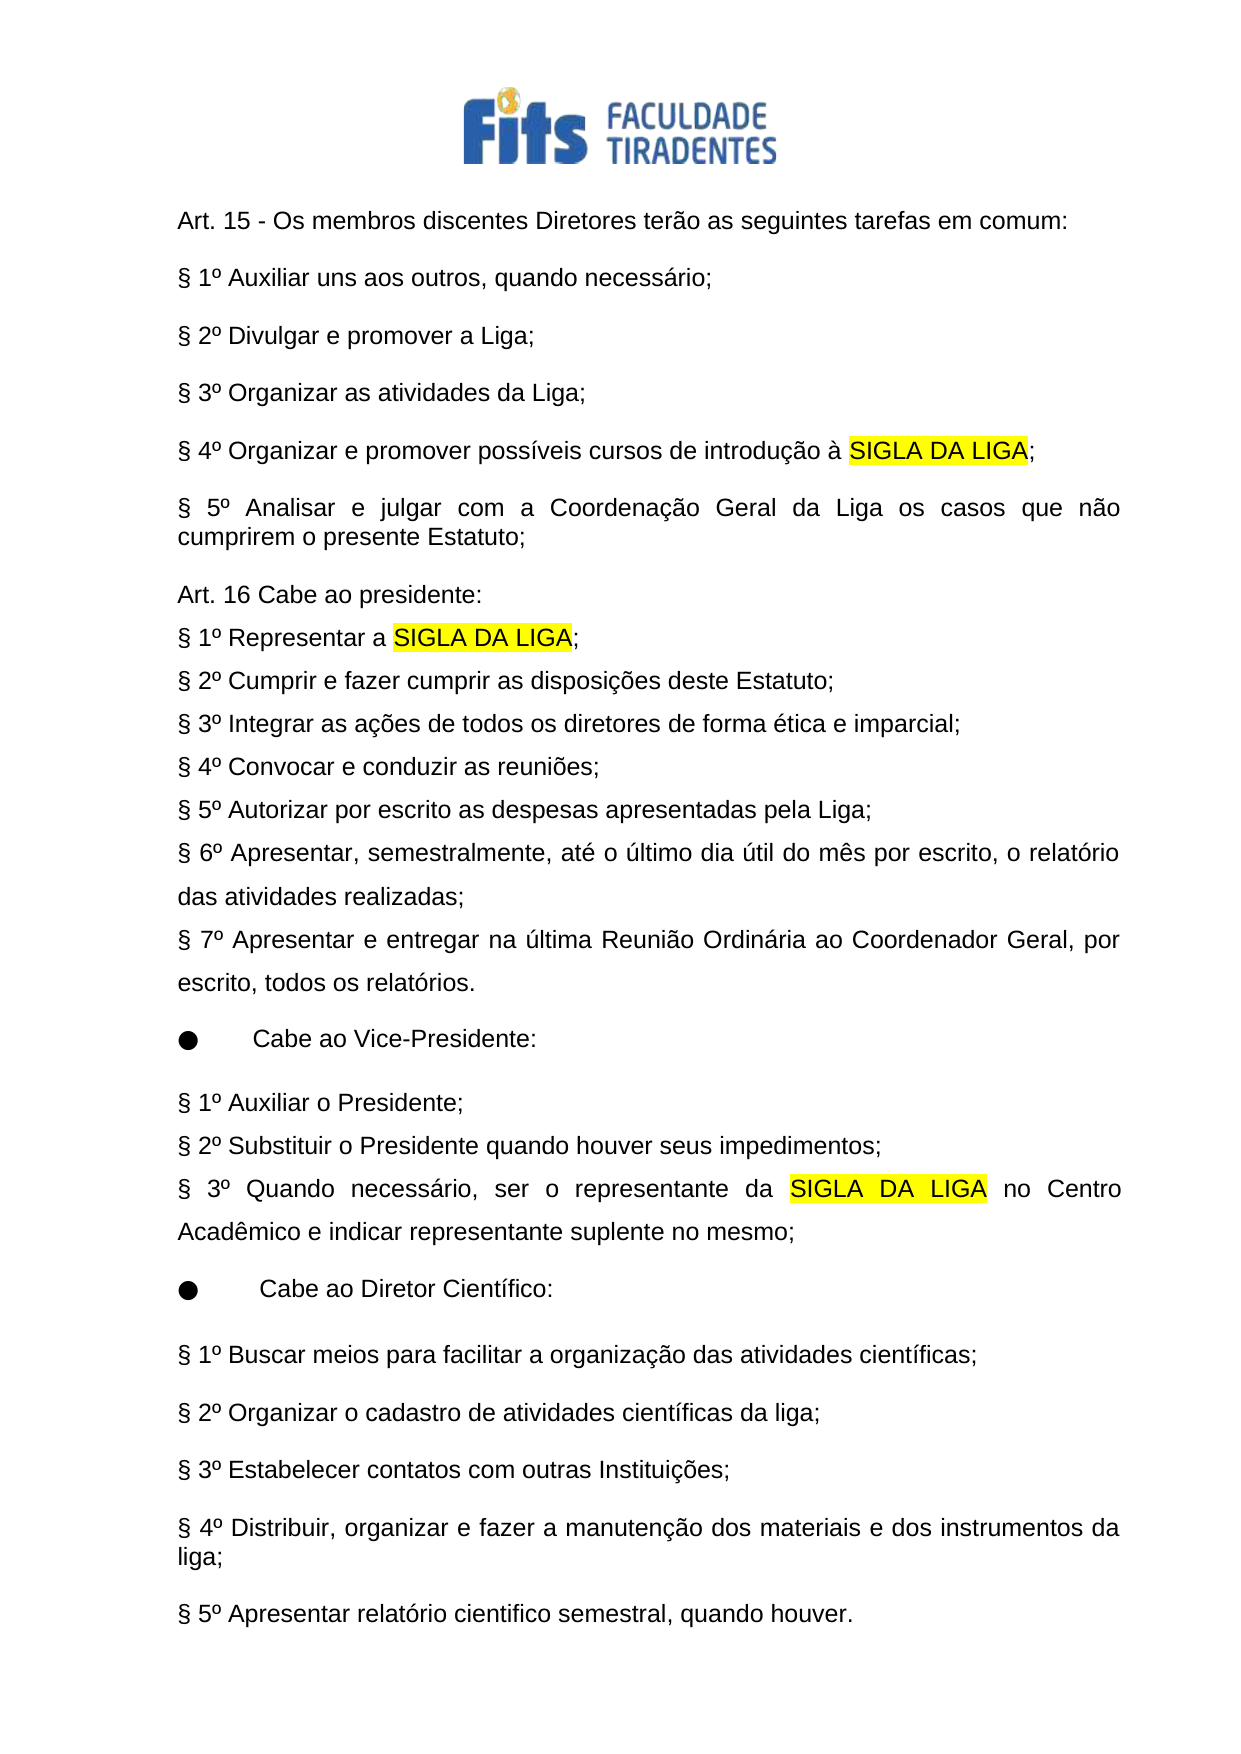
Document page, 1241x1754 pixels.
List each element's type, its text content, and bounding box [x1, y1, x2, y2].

text § 1º Auxiliar o Presidente; [177, 1088, 1122, 1117]
text § 2º Organizar o cadastro de atividades científicas da liga; [177, 1398, 1122, 1427]
text § 5º Apresentar relatório cientifico semestral, quando houver. [177, 1599, 1122, 1628]
text § 1º Auxiliar uns aos outros, quando necessário; [177, 263, 1122, 292]
text § 2º Divulgar e promover a Liga; [177, 321, 1122, 350]
text § 2º Cumprir e fazer cumprir as disposições deste Estatuto; [177, 666, 1122, 695]
text § 1º Representar a SIGLA DA LIGA; [177, 623, 393, 652]
text § 3º Estabelecer contatos com outras Instituições; [177, 1455, 1122, 1484]
text § 4º Distribuir, organizar e fazer a manutenção dos materiais e dos instrumentos da liga; [177, 1513, 1122, 1570]
text § 7º Apresentar e entregar na última Reunião Ordinária ao Coordenador Geral, por escrito, todos os relatórios. [177, 925, 1122, 997]
text § 6º Apresentar, semestralmente, até o último dia útil do mês por escrito, o relatório das atividades realizadas; [177, 838, 1122, 910]
text § 1º Representar a SIGLA DA LIGA; [572, 623, 1122, 652]
list Cabe ao Diretor Científico: [177, 1260, 1122, 1312]
picture [463, 87, 777, 164]
text § 2º Substituir o Presidente quando houver seus impedimentos; [177, 1131, 1122, 1160]
text § 4º Organizar e promover possíveis cursos de introdução à SIGLA DA LIGA; [177, 436, 849, 465]
text § 3º Integrar as ações de todos os diretores de forma ética e imparcial; [177, 709, 1122, 738]
text Art. 15 - Os membros discentes Diretores terão as seguintes tarefas em comum: [177, 206, 1122, 235]
text § 1º Buscar meios para facilitar a organização das atividades científicas; [177, 1340, 1122, 1369]
text Art. 16 Cabe ao presidente: [177, 580, 1122, 608]
text § 5º Autorizar por escrito as despesas apresentadas pela Liga; [177, 795, 1122, 824]
list Cabe ao Vice-Presidente: [177, 1011, 1122, 1062]
text § 4º Convocar e conduzir as reuniões; [177, 752, 1122, 781]
text § 5º Analisar e julgar com a Coordenação Geral da Liga os casos que não cumprirem o presente Estatuto; [177, 493, 1122, 551]
text § 3º Quando necessário, ser o representante da SIGLA DA LIGA no Centro Acadêmico e indicar representante suplente no mesmo; [177, 1174, 1122, 1246]
text § 3º Organizar as atividades da Liga; [177, 378, 1122, 407]
